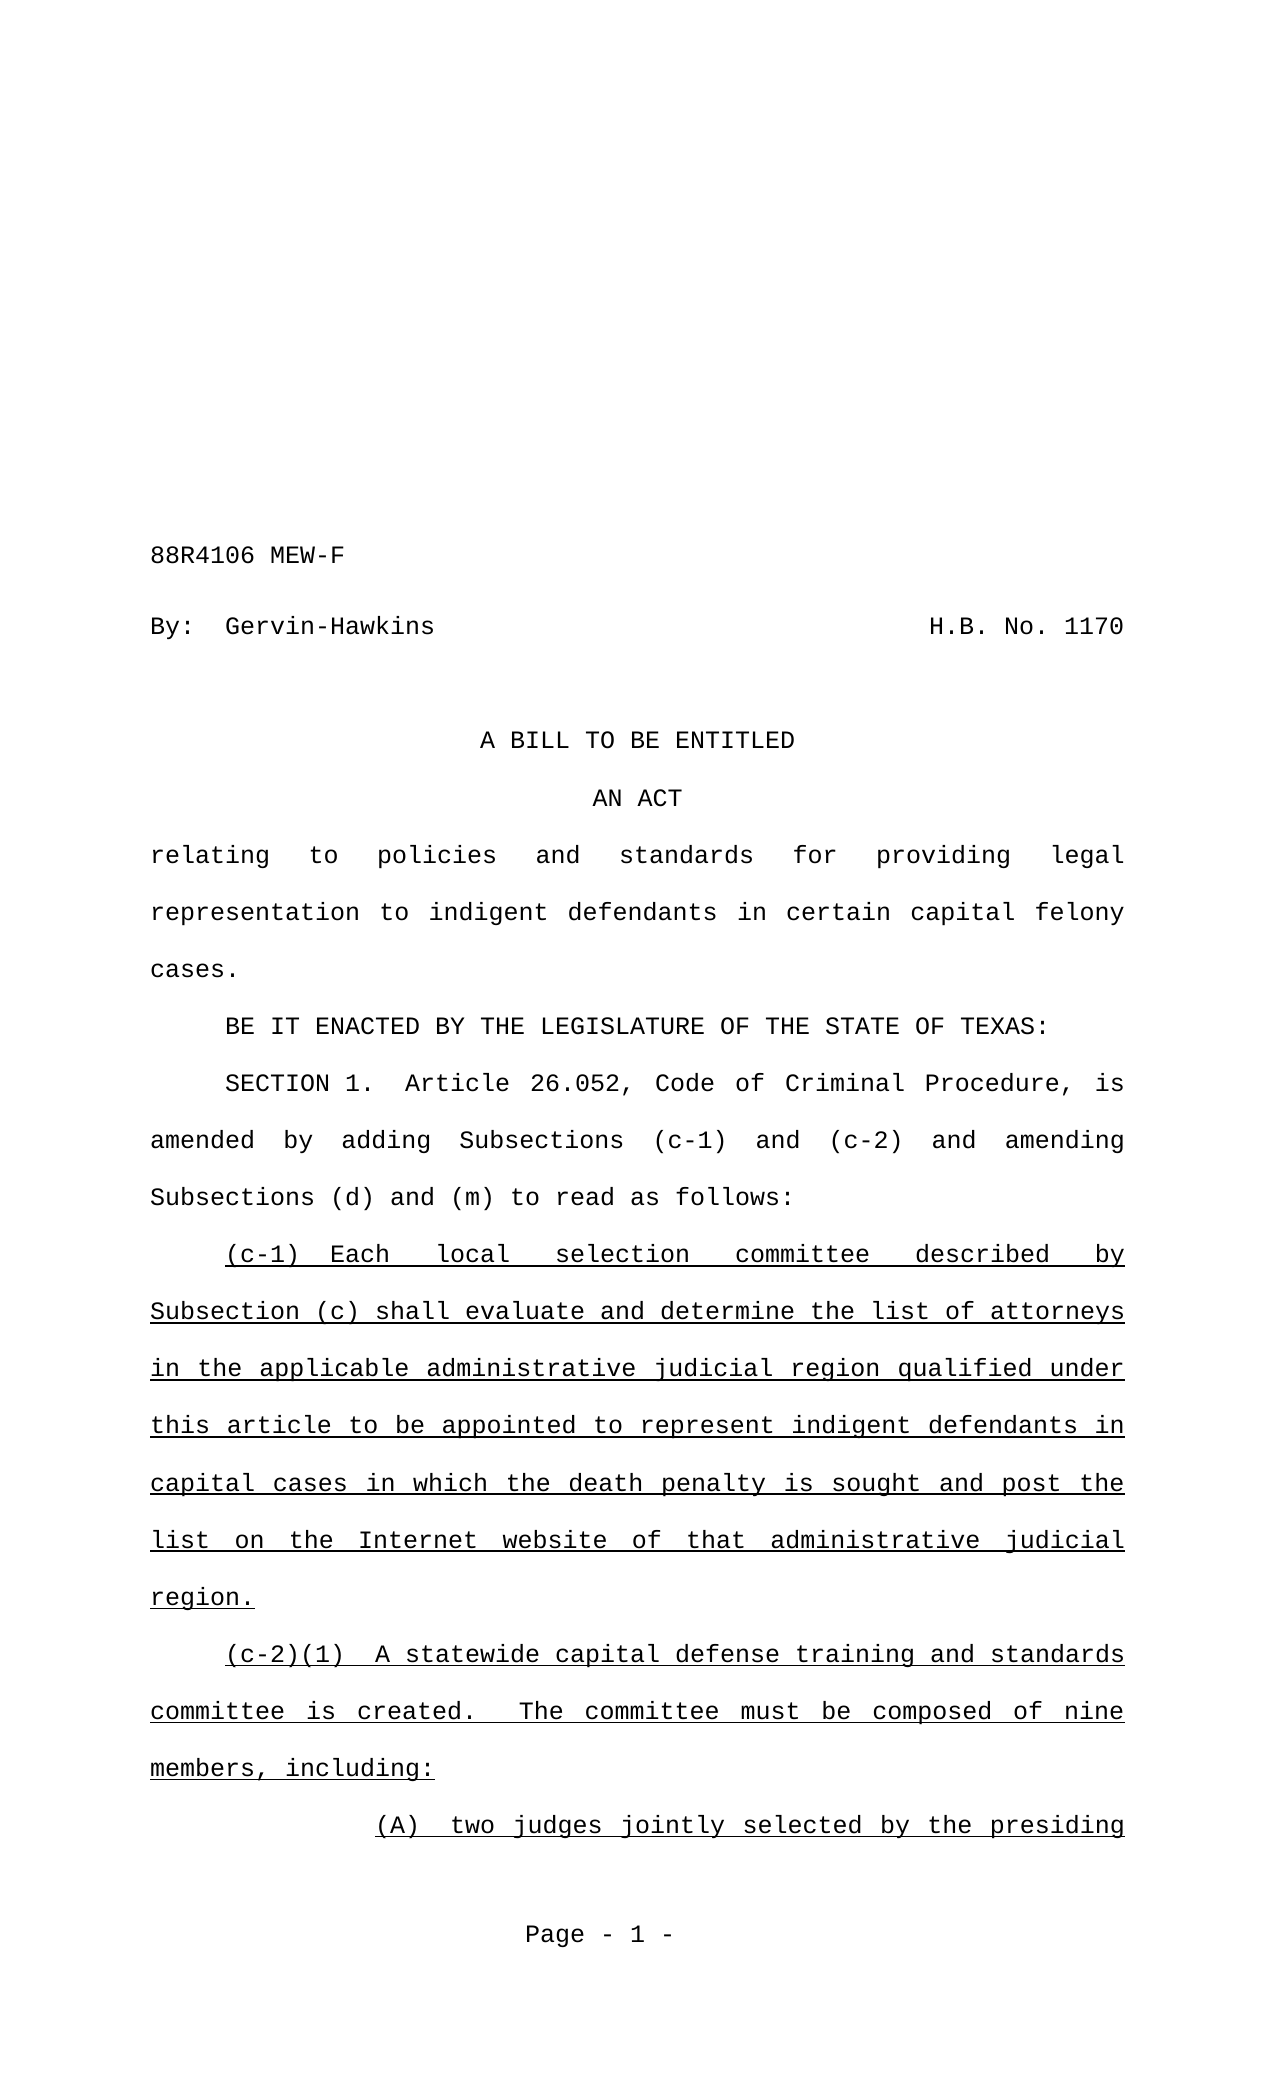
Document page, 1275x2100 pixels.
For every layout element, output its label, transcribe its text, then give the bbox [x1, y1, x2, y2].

text (c-1) Each local selection committee described by Subsection (c) shall evaluate and determine the list of attorneys in the applicable administrative judicial region qualified under this article to be appointed to represent indigent defendants in capital cases in which the death penalty is sought and post the list on the Internet website of that administrative judicial region. [150, 1552, 1125, 1613]
text (c-1) Each local selection committee described by Subsection (c) shall evaluate and determine the list of attorneys in the applicable administrative judicial region qualified under this article to be appointed to represent indigent defendants in capital cases in which the death penalty is sought and post the list on the Internet website of that administrative judicial region. [150, 1381, 1125, 1436]
text By: Gervin-Hawkins H.B. No. 1170 [150, 614, 1125, 642]
text 88R4106 MEW-F [150, 542, 1125, 571]
text relating to policies and standards for providing legal representation to indigent defendants in certain capital felony cases. [150, 842, 1125, 985]
text (c-1) Each local selection committee described by Subsection (c) shall evaluate and determine the list of attorneys in the applicable administrative judicial region qualified under this article to be appointed to represent indigent defendants in capital cases in which the death penalty is sought and post the list on the Internet website of that administrative judicial region. [150, 1438, 1125, 1493]
text (c-2)(1) A statewide capital defense training and standards committee is created. The committee must be composed of nine members, including: [150, 1723, 1125, 1784]
text SECTION 1. Article 26.052, Code of Criminal Procedure, is amended by adding Subsections (c-1) and (c-2) and amending Subsections (d) and (m) to read as follows: [150, 1070, 1125, 1213]
text (c-2)(1) A statewide capital defense training and standards committee is created. The committee must be composed of nine members, including: [150, 1641, 1125, 1722]
text BE IT ENACTED BY THE LEGISLATURE OF THE STATE OF TEXAS: [150, 1013, 1125, 1042]
text A BILL TO BE ENTITLED [150, 728, 1125, 756]
text (c-1) Each local selection committee described by Subsection (c) shall evaluate and determine the list of attorneys in the applicable administrative judicial region qualified under this article to be appointed to represent indigent defendants in capital cases in which the death penalty is sought and post the list on the Internet website of that administrative judicial region. [150, 1242, 1125, 1322]
text AN ACT [150, 785, 1125, 813]
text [150, 1812, 1125, 1841]
text (c-1) Each local selection committee described by Subsection (c) shall evaluate and determine the list of attorneys in the applicable administrative judicial region qualified under this article to be appointed to represent indigent defendants in capital cases in which the death penalty is sought and post the list on the Internet website of that administrative judicial region. [150, 1324, 1125, 1379]
text (c-1) Each local selection committee described by Subsection (c) shall evaluate and determine the list of attorneys in the applicable administrative judicial region qualified under this article to be appointed to represent indigent defendants in capital cases in which the death penalty is sought and post the list on the Internet website of that administrative judicial region. [150, 1495, 1125, 1550]
